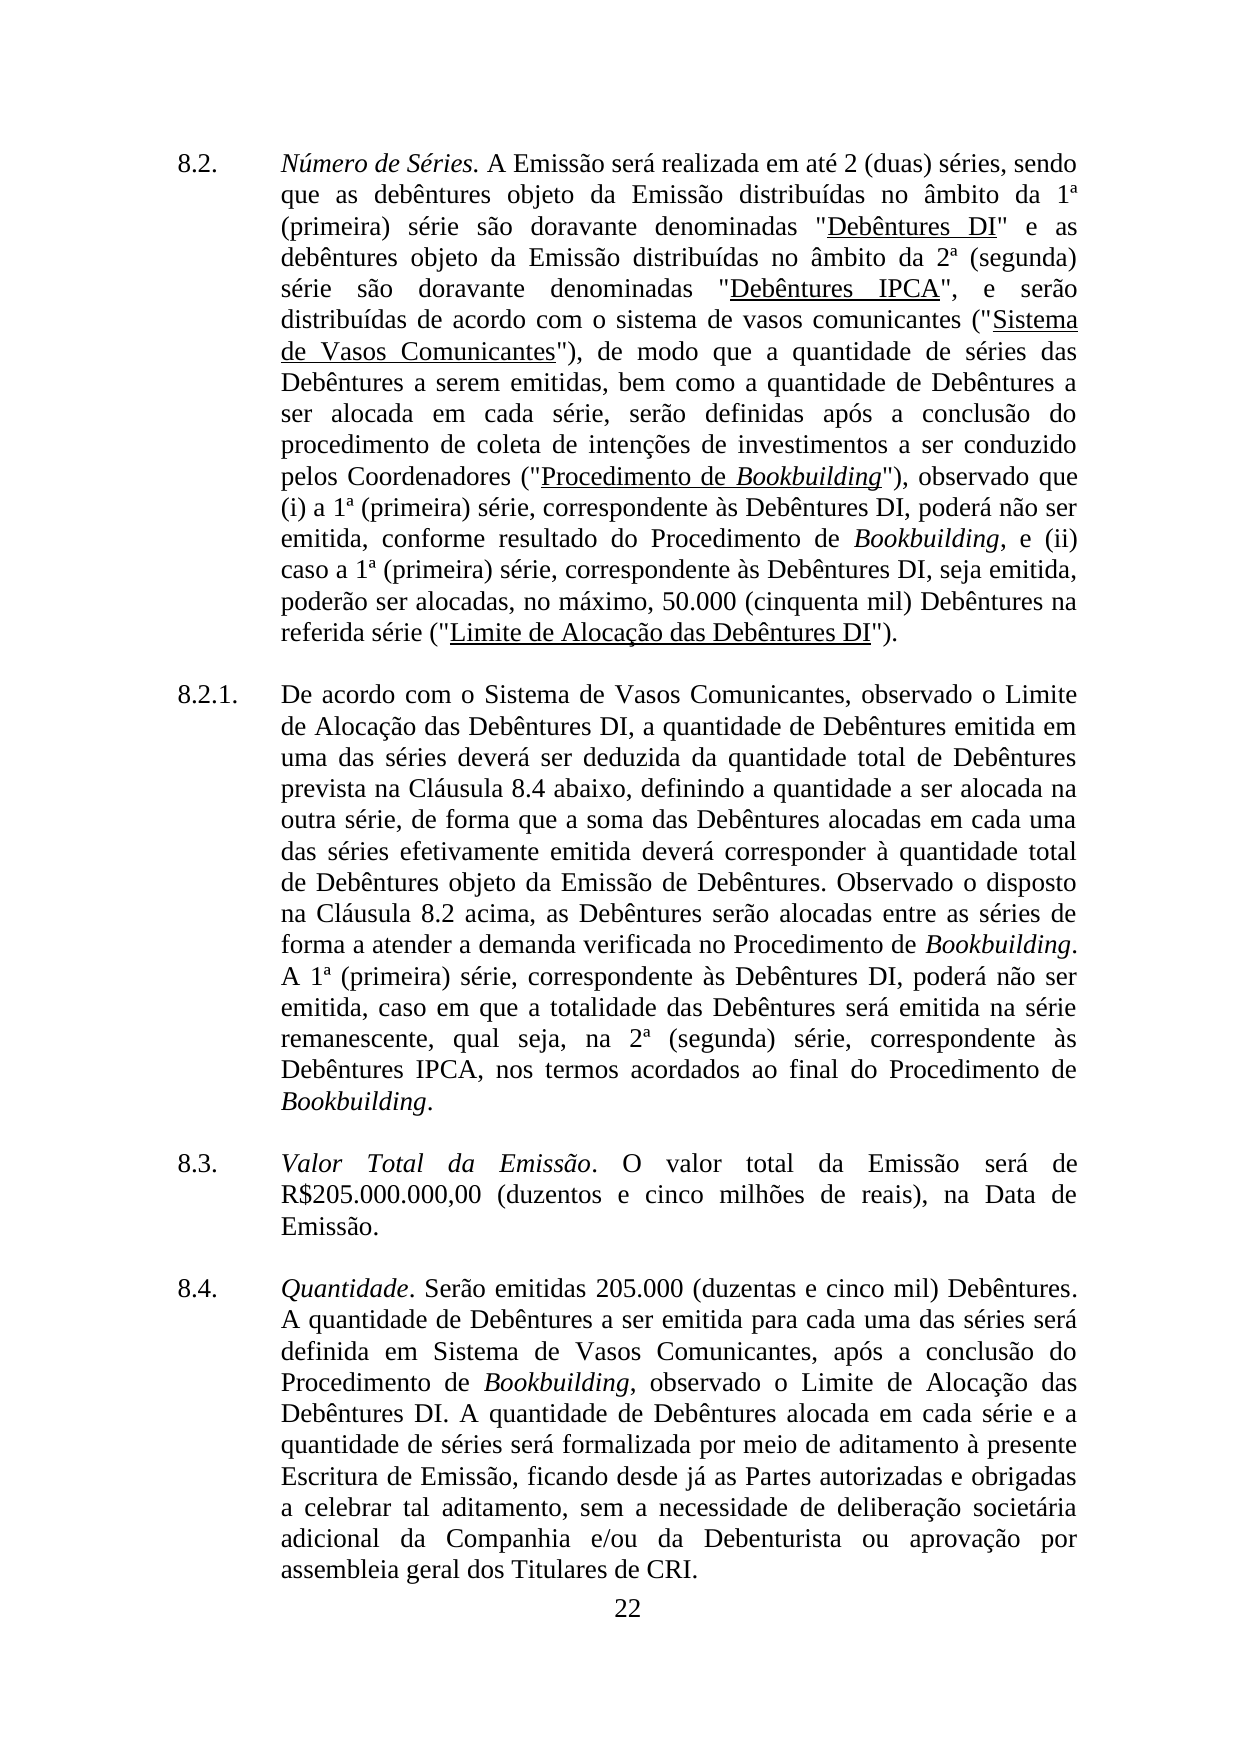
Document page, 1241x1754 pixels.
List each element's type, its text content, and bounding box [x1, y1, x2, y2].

list Número de Séries. A Emissão será realizada em até 2 (duas) séries, sendo que as debêntures objeto da Emissão distribuídas no âmbito da 1ª (primeira) série são doravante denominadas "Debêntures DI" e as debêntures objeto da Emissão distribuídas no âmbito da 2ª (segunda) série são doravante denominadas "Debêntures IPCA", e serão distribuídas de acordo com o sistema de vasos comunicantes ("Sistema de Vasos Comunicantes"), de modo que a quantidade de séries das Debêntures a serem emitidas, bem como a quantidade de Debêntures a ser alocada em cada série, serão definidas após a conclusão do procedimento de coleta de intenções de investimentos a ser conduzido pelos Coordenadores ("Procedimento de Bookbuilding"), observado que (i) a 1ª (primeira) série, correspondente às Debêntures DI, poderá não ser emitida, conforme resultado do Procedimento de Bookbuilding, e (ii) caso a 1ª (primeira) série, correspondente às Debêntures DI, seja emitida, poderão ser alocadas, no máximo, 50.000 (cinquenta mil) Debêntures na referida série ("Limite de Alocação das Debêntures DI"). [177, 148, 1078, 648]
list Quantidade. Serão emitidas 205.000 (duzentas e cinco mil) Debêntures. A quantidade de Debêntures a ser emitida para cada uma das séries será definida em Sistema de Vasos Comunicantes, após a conclusão do Procedimento de Bookbuilding, observado o Limite de Alocação das Debêntures DI. A quantidade de Debêntures alocada em cada série e a quantidade de séries será formalizada por meio de aditamento à presente Escritura de Emissão, ficando desde já as Partes autorizadas e obrigadas a celebrar tal aditamento, sem a necessidade de deliberação societária adicional da Companhia e/ou da Debenturista ou aprovação por assembleia geral dos Titulares de CRI. [177, 1272, 1078, 1585]
list Valor Total da Emissão. O valor total da Emissão será de R$205.000.000,00 (duzentos e cinco milhões de reais), na Data de Emissão. [177, 1147, 1078, 1241]
list De acordo com o Sistema de Vasos Comunicantes, observado o Limite de Alocação das Debêntures DI, a quantidade de Debêntures emitida em uma das séries deverá ser deduzida da quantidade total de Debêntures prevista na Cláusula 8.4 abaixo, definindo a quantidade a ser alocada na outra série, de forma que a soma das Debêntures alocadas em cada uma das séries efetivamente emitida deverá corresponder à quantidade total de Debêntures objeto da Emissão de Debêntures. Observado o disposto na Cláusula 8.2 acima, as Debêntures serão alocadas entre as séries de forma a atender a demanda verificada no Procedimento de Bookbuilding. A 1ª (primeira) série, correspondente às Debêntures DI, poderá não ser emitida, caso em que a totalidade das Debêntures será emitida na série remanescente, qual seja, na 2ª (segunda) série, correspondente às Debêntures IPCA, nos termos acordados ao final do Procedimento de Bookbuilding. [177, 679, 1078, 1116]
